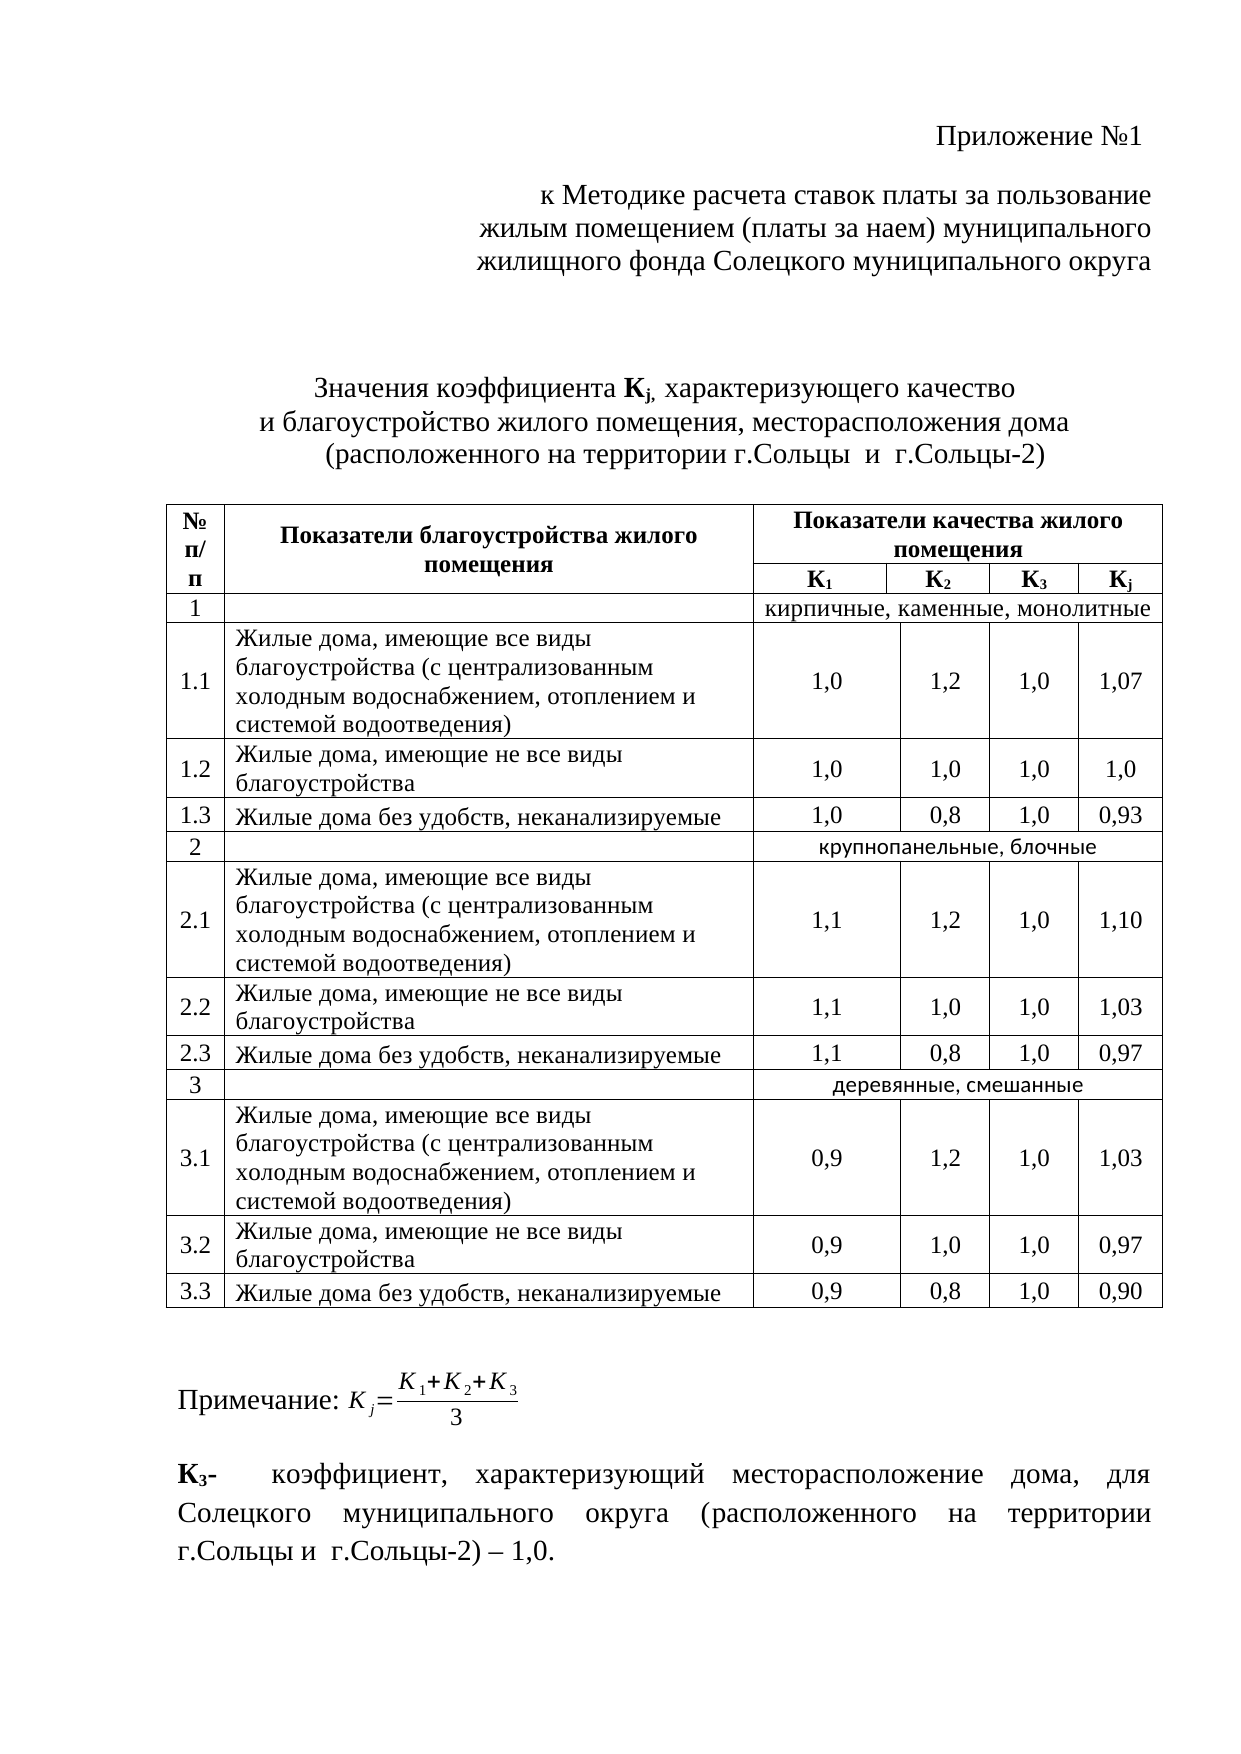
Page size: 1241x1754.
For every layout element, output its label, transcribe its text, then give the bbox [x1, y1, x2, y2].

table_cell 1,07 [1079, 623, 1162, 738]
table_cell К1 [754, 564, 886, 592]
table_cell 1,0 [990, 1036, 1078, 1069]
table_cell 2.1 [167, 862, 224, 977]
table_header Значения коэффициента Кj, характеризующего качество и благоустройство жилого помещения, месторасположения дома (расположенного на территории г.Сольцы и г.Сольцы-2) [166, 370, 1163, 504]
table_cell 1,03 [1079, 978, 1162, 1035]
table_cell 0,97 [1079, 1216, 1162, 1273]
table_cell К3 [990, 564, 1078, 592]
table_cell 1,0 [1079, 739, 1162, 797]
table_cell 1,0 [990, 978, 1078, 1035]
table_cell 1,0 [990, 1100, 1078, 1215]
table_cell 0,9 [754, 1274, 900, 1307]
table_cell Показатели качества жилого помещения [754, 505, 1162, 563]
table_cell 1,0 [990, 623, 1078, 738]
table_cell [225, 832, 753, 861]
table_cell 2.3 [167, 1036, 224, 1069]
table_cell 1 [167, 594, 224, 622]
table_cell 0,9 [754, 1100, 900, 1215]
table_cell 0,8 [901, 1036, 989, 1069]
table_cell № п/п [167, 505, 224, 592]
table_cell 1,0 [754, 798, 900, 831]
text к Методике расчета ставок платы за пользование [177, 177, 1152, 211]
table_cell Показатели благоустройства жилого помещения [225, 505, 753, 592]
text К3- коэффициент, характеризующий месторасположение дома, для Солецкого муниципального округа (расположенного на территории г.Сольцы и г.Сольцы-2) – 1,0. [177, 1456, 1152, 1567]
table_cell 1,0 [990, 862, 1078, 977]
table_cell 3.3 [167, 1274, 224, 1307]
table_cell 0,97 [1079, 1036, 1162, 1069]
table_cell 1,2 [901, 862, 989, 977]
table_cell 0,8 [901, 1274, 989, 1307]
table_cell 0,8 [901, 798, 989, 831]
text жилым помещением (платы за наем) муниципального [177, 211, 1152, 244]
table_cell Жилые дома, имеющие все виды благоустройства (с централизованным холодным водоснабжением, отоплением и системой водоотведения) [225, 862, 753, 977]
table_cell 1,0 [990, 1216, 1078, 1273]
table_cell Жилые дома, имеющие все виды благоустройства (с централизованным холодным водоснабжением, отоплением и системой водоотведения) [225, 1100, 753, 1215]
table_cell 3 [167, 1070, 224, 1099]
table_cell 1,2 [901, 1100, 989, 1215]
table_cell крупнопанельные, блочные [754, 832, 1162, 861]
table_cell 1,0 [990, 798, 1078, 831]
table_cell 1,1 [754, 1036, 900, 1069]
table_cell 0,90 [1079, 1274, 1162, 1307]
table_cell кирпичные, каменные, монолитные [754, 594, 1162, 622]
table_cell 2 [167, 832, 224, 861]
table_cell [225, 1070, 753, 1099]
table_cell деревянные, смешанные [754, 1070, 1162, 1099]
table_cell 3.2 [167, 1216, 224, 1273]
table_cell 1,0 [901, 739, 989, 797]
table_cell 1,1 [754, 978, 900, 1035]
text Примечание: [177, 1368, 1152, 1430]
table_cell Жилые дома, имеющие не все виды благоустройства [225, 978, 753, 1035]
table_cell 1.2 [167, 739, 224, 797]
table_cell К2 [887, 564, 989, 592]
table_cell 1,0 [901, 978, 989, 1035]
text жилищного фонда Солецкого муниципального округа [177, 244, 1152, 277]
table_cell Жилые дома, имеющие не все виды благоустройства [225, 739, 753, 797]
table_cell 1,03 [1079, 1100, 1162, 1215]
table_cell 1,0 [754, 623, 900, 738]
table_cell 2.2 [167, 978, 224, 1035]
table_cell 1,0 [901, 1216, 989, 1273]
table_cell 3.1 [167, 1100, 224, 1215]
table_cell 1.1 [167, 623, 224, 738]
text Приложение №1 [177, 118, 1152, 152]
table_cell 1.3 [167, 798, 224, 831]
table_cell 1,10 [1079, 862, 1162, 977]
table_cell 1,1 [754, 862, 900, 977]
table_cell 1,0 [990, 1274, 1078, 1307]
table_cell 1,0 [990, 739, 1078, 797]
table_cell 0,9 [754, 1216, 900, 1273]
table_cell Жилые дома без удобств, неканализируемые [225, 1036, 753, 1069]
table_cell [225, 594, 753, 622]
table_cell 1,0 [754, 739, 900, 797]
table_cell Жилые дома без удобств, неканализируемые [225, 1274, 753, 1307]
table_cell 1,2 [901, 623, 989, 738]
table_cell Жилые дома без удобств, неканализируемые [225, 798, 753, 831]
table_cell Кj [1079, 564, 1162, 592]
table_cell Жилые дома, имеющие не все виды благоустройства [225, 1216, 753, 1273]
table_cell Жилые дома, имеющие все виды благоустройства (с централизованным холодным водоснабжением, отоплением и системой водоотведения) [225, 623, 753, 738]
table_cell 0,93 [1079, 798, 1162, 831]
